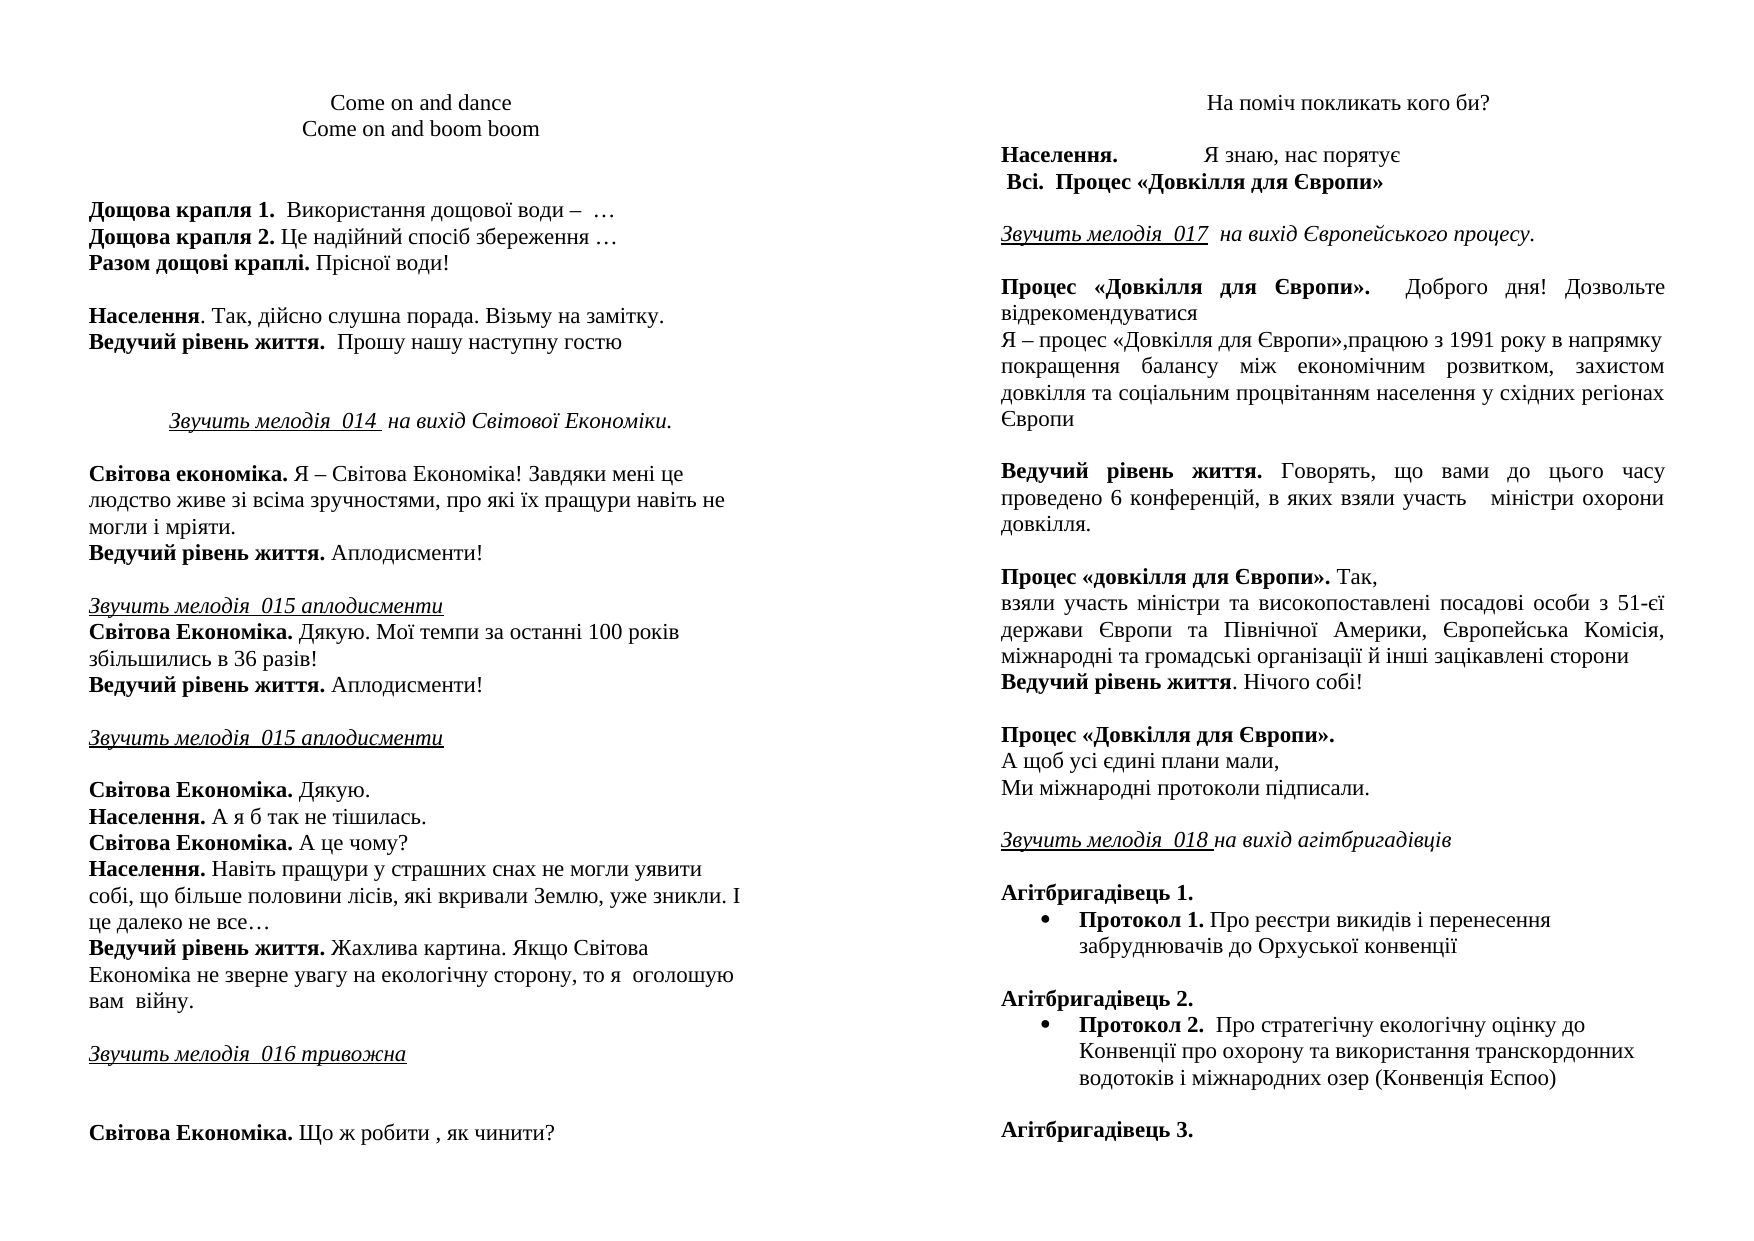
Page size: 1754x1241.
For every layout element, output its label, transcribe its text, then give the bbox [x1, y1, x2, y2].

text Ведучий рівень життя. Нічого собі! [1001, 668, 1665, 695]
text Звучить мелодія 016 тривожна [88, 1040, 753, 1066]
text Ведучий рівень життя. Говорять, що вами до цього часу проведено 6 конференцій, в яких взяли участь міністри охорони довкілля. [1001, 458, 1665, 537]
text Світова Економіка. Дякую. Мої темпи за останні 100 років збільшились в 36 разів! [88, 618, 753, 671]
text Світова економіка. Я – Світова Економіка! Завдяки мені це людство живе зі всіма зручностями, про які їх пращури навіть не могли і мріяти. [88, 460, 753, 539]
text Звучить мелодія 014 на вихід Світової Економіки. [88, 407, 753, 434]
text На поміч покликать кого би? [1001, 89, 1665, 115]
text Населення. Так, дійсно слушна порада. Візьму на замітку. [88, 302, 753, 328]
text Звучить мелодія 018 на вихід агітбригадівців [1001, 827, 1665, 853]
text Світова Економіка. Що ж робити , як чинити? [88, 1119, 753, 1145]
text Я – процес «Довкілля для Європи»,працюю з 1991 року в напрямку [1001, 326, 1665, 352]
text Ведучий рівень життя. Аплодисменти! [88, 539, 753, 566]
text Ведучий рівень життя. Прошу нашу наступну гостю [88, 328, 753, 355]
list Протокол 2. Про стратегічну екологічну оцінку до Конвенції про охорону та використання транскордонних водотоків і міжнародних озер (Конвенція Еспоо) [1041, 1011, 1665, 1090]
text Агітбригадівець 2. [1001, 985, 1665, 1011]
text Come on and boom boom [88, 115, 753, 141]
text Звучить мелодія 017 на вихід Європейського процесу. [1001, 220, 1665, 247]
text взяли участь міністри та високопоставлені посадові особи з 51-єї держави Європи та Північної Америки, Європейська Комісія, міжнародні та громадські організації й інші зацікавлені сторони [1001, 589, 1665, 668]
text Агітбригадівець 3. [1001, 1116, 1665, 1143]
text Населення. Навіть пращури у страшних снах не могли уявити собі, що більше половини лісів, які вкривали Землю, уже зникли. І це далеко не все… [88, 855, 753, 934]
text Процес «Довкілля для Європи». Доброго дня! Дозвольте відрекомендуватися [1001, 273, 1665, 326]
text Агітбригадівець 1. [1001, 879, 1665, 906]
text покращення балансу між економічним розвитком, захистом довкілля та соціальним процвітанням населення у східних регіонах Європи [1001, 352, 1665, 431]
text Дощова крапля 1. Використання дощової води – … [88, 197, 753, 223]
text Come on and dance [88, 89, 753, 115]
text Світова Економіка. А це чому? [88, 829, 753, 855]
text Всі. Процес «Довкілля для Європи» [1001, 168, 1665, 194]
text Населення. Я знаю, нас порятує [1001, 141, 1665, 168]
text Звучить мелодія 015 аплодисменти [88, 724, 753, 750]
text Разом дощові краплі. Прісної води! [88, 249, 753, 276]
text Світова Економіка. Дякую. [88, 776, 753, 803]
text Процес «довкілля для Європи». Так, [1001, 563, 1665, 589]
text А щоб усі єдині плани мали, [1001, 747, 1665, 774]
text Ми міжнародні протоколи підписали. [1001, 774, 1665, 800]
text Ведучий рівень життя. Жахлива картина. Якщо Світова Економіка не зверне увагу на екологічну сторону, то я оголошую вам війну. [88, 934, 753, 1013]
text Населення. А я б так не тішилась. [88, 803, 753, 829]
text Звучить мелодія 015 аплодисменти [88, 592, 753, 618]
text Ведучий рівень життя. Аплодисменти! [88, 671, 753, 697]
text Дощова крапля 2. Це надійний спосіб збереження … [88, 223, 753, 249]
text Процес «Довкілля для Європи». [1001, 721, 1665, 747]
list Протокол 1. Про реєстри викидів і перенесення забруднювачів до Орхуської конвенції [1041, 906, 1665, 958]
